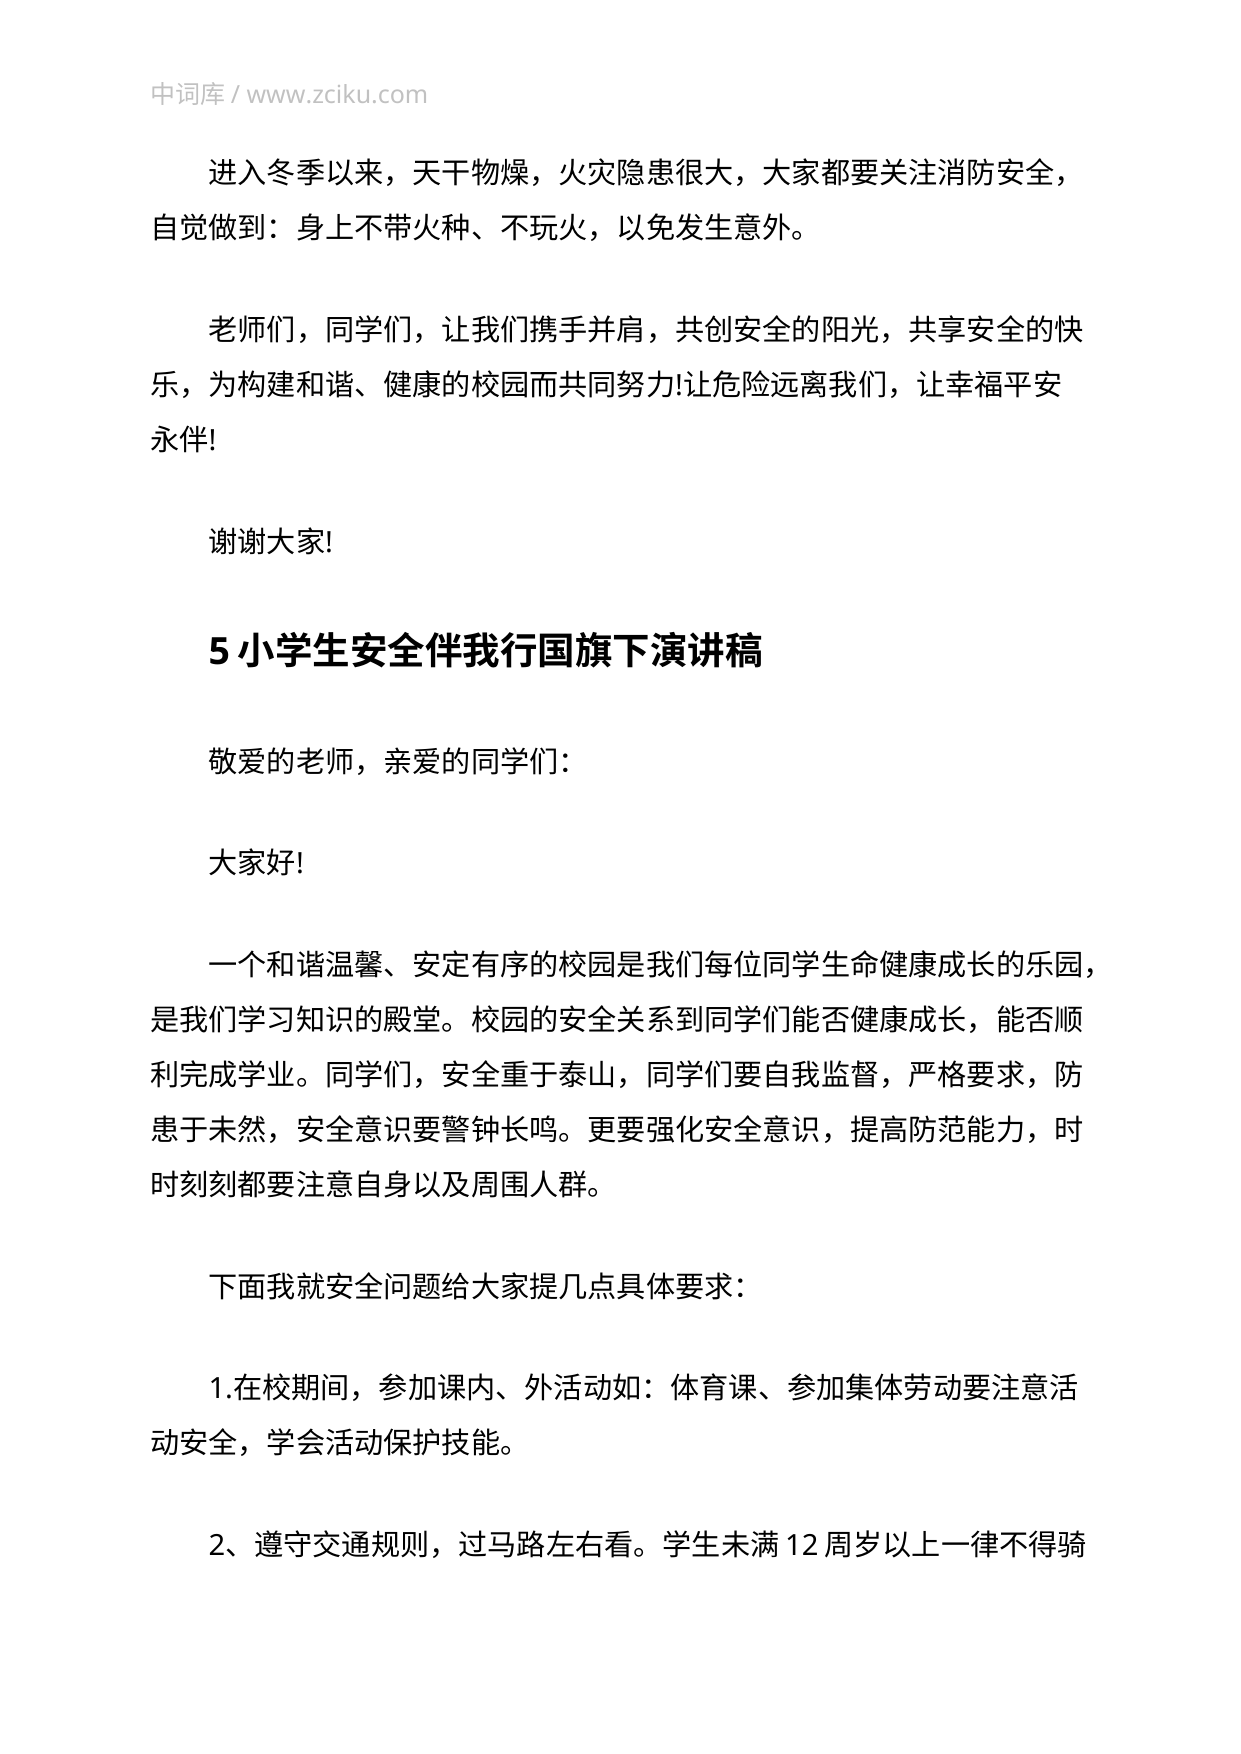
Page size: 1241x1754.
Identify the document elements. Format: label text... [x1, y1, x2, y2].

text 5小学生安全伴我行国旗下演讲稿 [150, 621, 1090, 675]
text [150, 1522, 1090, 1564]
text 敬爱的老师，亲爱的同学们： [150, 738, 1090, 780]
text 下面我就安全问题给大家提几点具体要求： [150, 1263, 1090, 1306]
text 大家好! [150, 840, 1090, 882]
text 谢谢大家! [150, 518, 1090, 561]
text 1.在校期间，参加课内、外活动如：体育课、参加集体劳动要注意活动安全，学会活动保护技能。 [150, 1365, 1090, 1462]
text 一个和谐温馨、安定有序的校园是我们每位同学生命健康成长的乐园，是我们学习知识的殿堂。校园的安全关系到同学们能否健康成长，能否顺利完成学业。同学们，安全重于泰山，同学们要自我监督，严格要求，防患于未然，安全意识要警钟长鸣。更要强化安全意识，提高防范能力，时时刻刻都要注意自身以及周围人群。 [150, 942, 1090, 1204]
text 进入冬季以来，天干物燥，火灾隐患很大，大家都要关注消防安全，自觉做到：身上不带火种、不玩火，以免发生意外。 [150, 150, 1090, 247]
text 老师们，同学们，让我们携手并肩，共创安全的阳光，共享安全的快乐，为构建和谐、健康的校园而共同努力!让危险远离我们，让幸福平安永伴! [150, 307, 1090, 459]
